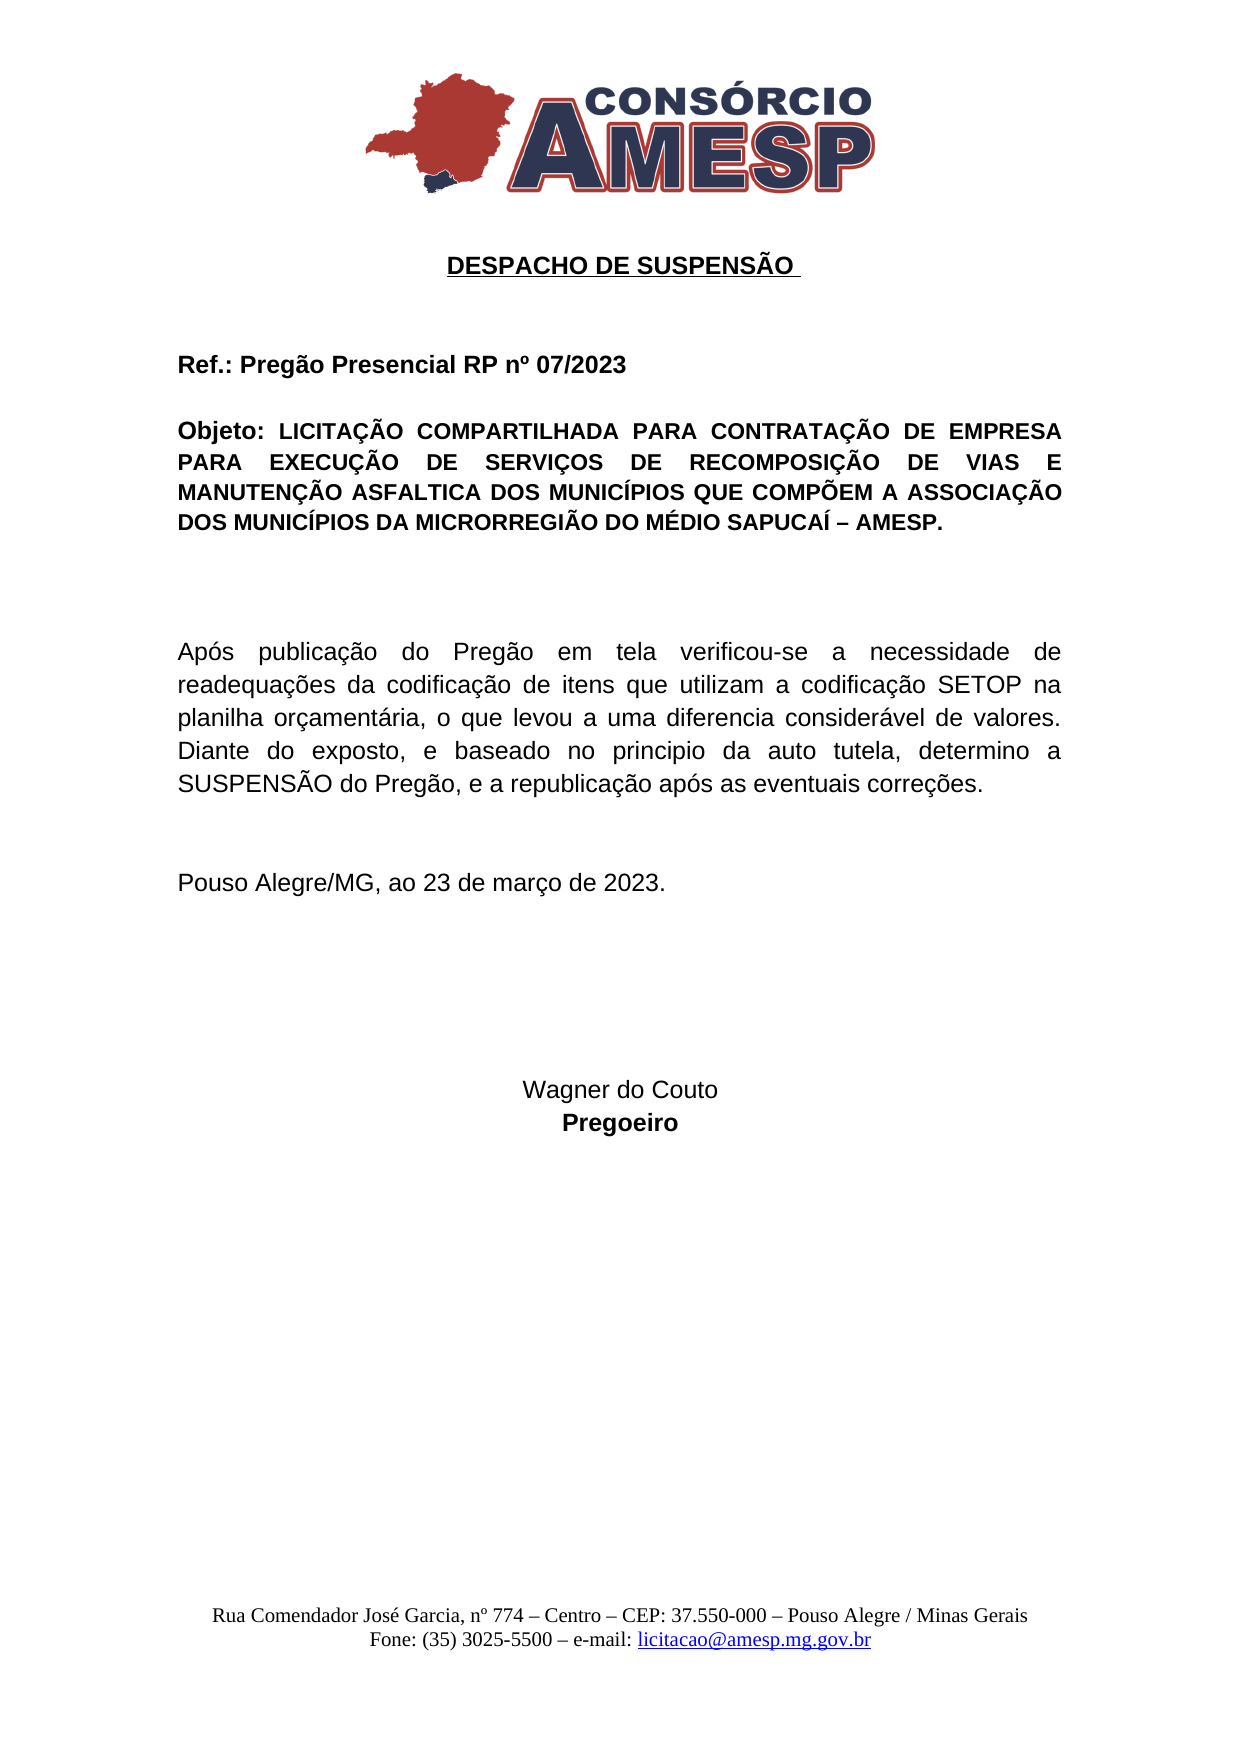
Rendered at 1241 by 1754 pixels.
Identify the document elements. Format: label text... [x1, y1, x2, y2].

text Wagner do Couto [177, 1075, 1063, 1104]
picture [365, 73, 875, 194]
text Após publicação do Pregão em tela verificou-se a necessidade de readequações da codificação de itens que utilizam a codificação SETOP na planilha orçamentária, o que levou a uma diferencia considerável de valores. Diante do exposto, e baseado no principio da auto tutela, determino a SUSPENSÃO do Pregão, e a republicação após as eventuais correções. [177, 637, 1063, 798]
text Pregoeiro [177, 1108, 1063, 1137]
text Pouso Alegre/MG, ao 23 de março de 2023. [177, 868, 1063, 897]
text DESPACHO DE SUSPENSÃO [177, 251, 1063, 280]
text Objeto: LICITAÇÃO COMPARTILHADA PARA CONTRATAÇÃO DE EMPRESA PARA EXECUÇÃO DE SERVIÇOS DE RECOMPOSIÇÃO DE VIAS E MANUTENÇÃO ASFALTICA DOS MUNICÍPIOS QUE COMPÕEM A ASSOCIAÇÃO DOS MUNICÍPIOS DA MICRORREGIÃO DO MÉDIO SAPUCAÍ – AMESP. [177, 416, 1063, 536]
text Ref.: Pregão Presencial RP nº 07/2023 [177, 350, 1063, 379]
